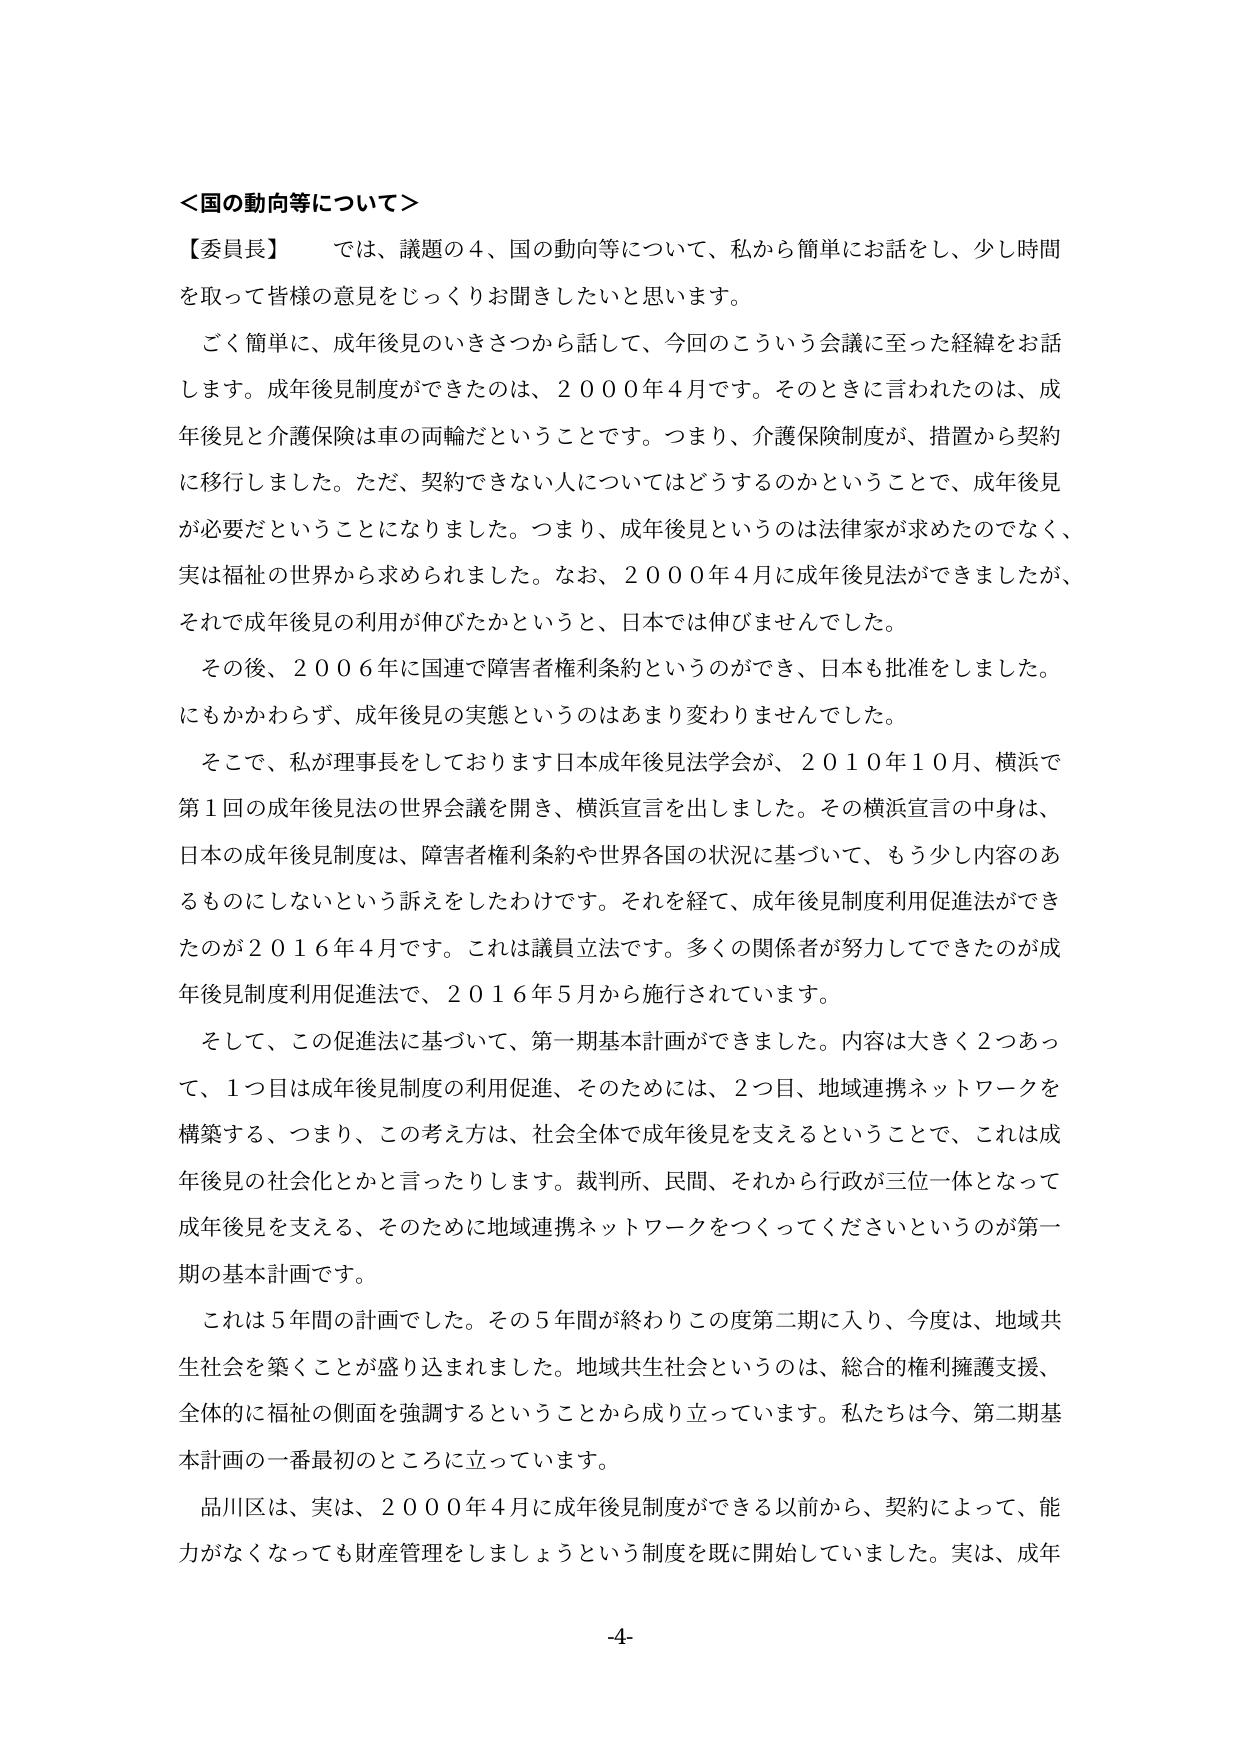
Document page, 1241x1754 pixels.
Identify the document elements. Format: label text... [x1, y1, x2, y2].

text そこで、私が理事長をしております日本成年後見法学会が、２０１０年１０月、横浜で第１回の成年後見法の世界会議を開き、横浜宣言を出しました。その横浜宣言の中身は、日本の成年後見制度は、障害者権利条約や世界各国の状況に基づいて、もう少し内容のあるものにしないという訴えをしたわけです。それを経て、成年後見制度利用促進法ができたのが２０１６年４月です。これは議員立法です。多くの関係者が努力してできたのが成年後見制度利用促進法で、２０１６年５月から施行されています。 [178, 737, 1062, 1017]
text その後、２００６年に国連で障害者権利条約というのができ、日本も批准をしました。にもかかわらず、成年後見の実態というのはあまり変わりませんでした。 [178, 644, 1062, 737]
text そして、この促進法に基づいて、第一期基本計画ができました。内容は大きく２つあって、１つ目は成年後見制度の利用促進、そのためには、２つ目、地域連携ネットワークを構築する、つまり、この考え方は、社会全体で成年後見を支えるということで、これは成年後見の社会化とかと言ったりします。裁判所、民間、それから行政が三位一体となって成年後見を支える、そのために地域連携ネットワークをつくってくださいというのが第一期の基本計画です。 [178, 1017, 1062, 1296]
text ごく簡単に、成年後見のいきさつから話して、今回のこういう会議に至った経緯をお話します。成年後見制度ができたのは、２０００年４月です。そのときに言われたのは、成年後見と介護保険は車の両輪だということです。つまり、介護保険制度が、措置から契約に移行しました。ただ、契約できない人についてはどうするのかということで、成年後見が必要だということになりました。つまり、成年後見というのは法律家が求めたのでなく、実は福祉の世界から求められました。なお、２０００年４月に成年後見法ができましたが、それで成年後見の利用が伸びたかというと、日本では伸びませんでした。 [178, 318, 1062, 644]
text ＜国の動向等について＞ [178, 178, 1062, 225]
text 【委員長】 では、議題の４、国の動向等について、私から簡単にお話をし、少し時間を取って皆様の意見をじっくりお聞きしたいと思います。 [178, 225, 1062, 318]
text これは５年間の計画でした。その５年間が終わりこの度第二期に入り、今度は、地域共生社会を築くことが盛り込まれました。地域共生社会というのは、総合的権利擁護支援、全体的に福祉の側面を強調するということから成り立っています。私たちは今、第二期基本計画の一番最初のところに立っています。 [178, 1296, 1062, 1482]
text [178, 1482, 1062, 1575]
